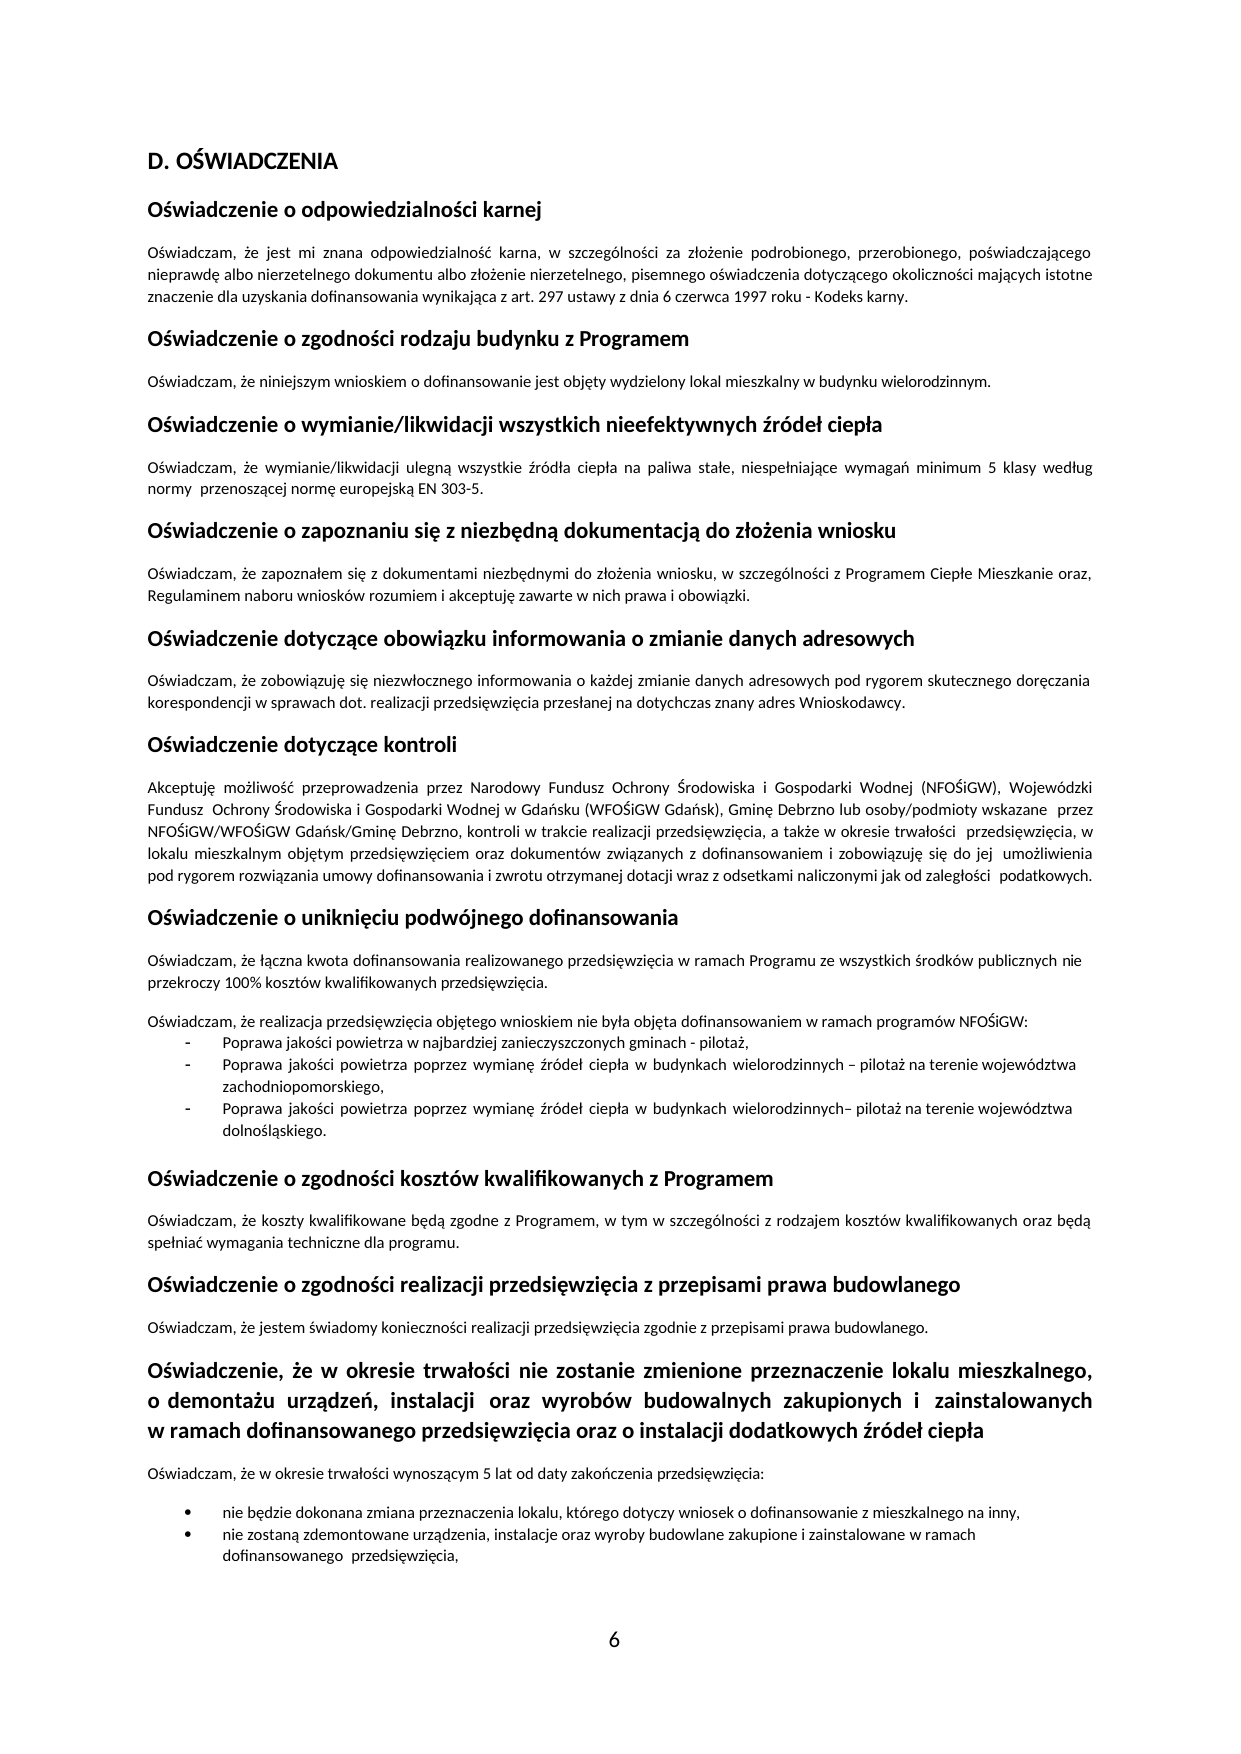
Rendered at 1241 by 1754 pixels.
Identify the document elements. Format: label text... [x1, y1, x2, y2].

text Oświadczam, że niniejszym wnioskiem o dofinansowanie jest objęty wydzielony lokal mieszkalny w budynku wielorodzinnym. [147, 371, 1161, 391]
subtitle Oświadczenie, że w okresie trwałości nie zostanie zmienione przeznaczenie lokalu mieszkalnego, o demontażu urządzeń, instalacji oraz wyrobów budowalnych zakupionych i zainstalowanych w ramach dofinansowanego przedsięwzięcia oraz o instalacji dodatkowych źródeł ciepła [147, 1356, 1093, 1444]
text Oświadczam, że zobowiązuję się niezwłocznego informowania o każdej zmianie danych adresowych pod rygorem skutecznego doręczania korespondencji w sprawach dot. realizacji przedsięwzięcia przesłanej na dotychczas znany adres Wnioskodawcy. [147, 671, 1092, 712]
list Poprawa jakości powietrza poprzez wymianę źródeł ciepła w budynkach wielorodzinnych – pilotaż na terenie województwa zachodniopomorskiego, [185, 1055, 1093, 1097]
list Poprawa jakości powietrza poprzez wymianę źródeł ciepła w budynkach wielorodzinnych– pilotaż na terenie województwa dolnośląskiego. [185, 1098, 1093, 1141]
text Oświadczam, że w okresie trwałości wynoszącym 5 lat od daty zakończenia przedsięwzięcia: [147, 1463, 1161, 1483]
text Oświadczam, że zapoznałem się z dokumentami niezbędnymi do złożenia wniosku, w szczególności z Programem Ciepłe Mieszkanie oraz, Regulaminem naboru wniosków rozumiem i akceptuję zawarte w nich prawa i obowiązki. [147, 564, 1093, 605]
subtitle Oświadczenie o wymianie/likwidacji wszystkich nieefektywnych źródeł ciepła [147, 410, 1161, 438]
text Oświadczam, że wymianie/likwidacji ulegną wszystkie źródła ciepła na paliwa stałe, niespełniające wymagań minimum 5 klasy według normy przenoszącej normę europejską EN 303-5. [147, 457, 1092, 499]
subtitle OŚWIADCZENIA [147, 145, 1161, 176]
subtitle Oświadczenie dotyczące kontroli [147, 731, 1161, 759]
text Oświadczam, że łączna kwota dofinansowania realizowanego przedsięwzięcia w ramach Programu ze wszystkich środków publicznych nie [147, 951, 1161, 971]
list Poprawa jakości powietrza w najbardziej zanieczyszczonych gminach - pilotaż, [185, 1033, 1161, 1053]
list nie zostaną zdemontowane urządzenia, instalacje oraz wyroby budowlane zakupione i zainstalowane w ramach dofinansowanego przedsięwzięcia, [185, 1524, 1093, 1566]
text Oświadczam, że jestem świadomy konieczności realizacji przedsięwzięcia zgodnie z przepisami prawa budowlanego. [147, 1317, 1161, 1338]
text Oświadczam, że realizacja przedsięwzięcia objętego wnioskiem nie była objęta dofinansowaniem w ramach programów NFOŚiGW: [147, 1011, 1161, 1031]
subtitle Oświadczenie o zgodności kosztów kwalifikowanych z Programem [147, 1164, 1161, 1192]
text Oświadczam, że jest mi znana odpowiedzialność karna, w szczególności za złożenie podrobionego, przerobionego, poświadczającego nieprawdę albo nierzetelnego dokumentu albo złożenie nierzetelnego, pisemnego oświadczenia dotyczącego okoliczności mających istotne znaczenie dla uzyskania dofinansowania wynikająca z art. 297 ustawy z dnia 6 czerwca 1997 roku - Kodeks karny. [147, 242, 1093, 306]
subtitle Oświadczenie o odpowiedzialności karnej [147, 195, 1161, 223]
text przekroczy 100% kosztów kwalifikowanych przedsięwzięcia. [147, 972, 1161, 993]
subtitle Oświadczenie o zgodności rodzaju budynku z Programem [147, 324, 1161, 352]
subtitle Oświadczenie o zapoznaniu się z niezbędną dokumentacją do złożenia wniosku [147, 517, 1161, 545]
list nie będzie dokonana zmiana przeznaczenia lokalu, którego dotyczy wniosek o dofinansowanie z mieszkalnego na inny, [185, 1502, 1161, 1522]
subtitle Oświadczenie o zgodności realizacji przedsięwzięcia z przepisami prawa budowlanego [147, 1270, 1161, 1298]
subtitle Oświadczenie o uniknięciu podwójnego dofinansowania [147, 903, 1161, 932]
subtitle Oświadczenie dotyczące obowiązku informowania o zmianie danych adresowych [147, 624, 1161, 652]
text Akceptuję możliwość przeprowadzenia przez Narodowy Fundusz Ochrony Środowiska i Gospodarki Wodnej (NFOŚiGW), Wojewódzki Fundusz Ochrony Środowiska i Gospodarki Wodnej w Gdańsku (WFOŚiGW Gdańsk), Gminę Debrzno lub osoby/podmioty wskazane przez NFOŚiGW/WFOŚiGW Gdańsk/Gminę Debrzno, kontroli w trakcie realizacji przedsięwzięcia, a także w okresie trwałości przedsięwzięcia, w lokalu mieszkalnym objętym przedsięwzięciem oraz dokumentów związanych z dofinansowaniem i zobowiązuję się do jej umożliwienia pod rygorem rozwiązania umowy dofinansowania i zwrotu otrzymanej dotacji wraz z odsetkami naliczonymi jak od zaległości podatkowych. [147, 778, 1093, 885]
text Oświadczam, że koszty kwalifikowane będą zgodne z Programem, w tym w szczególności z rodzajem kosztów kwalifikowanych oraz będą spełniać wymagania techniczne dla programu. [147, 1211, 1092, 1252]
